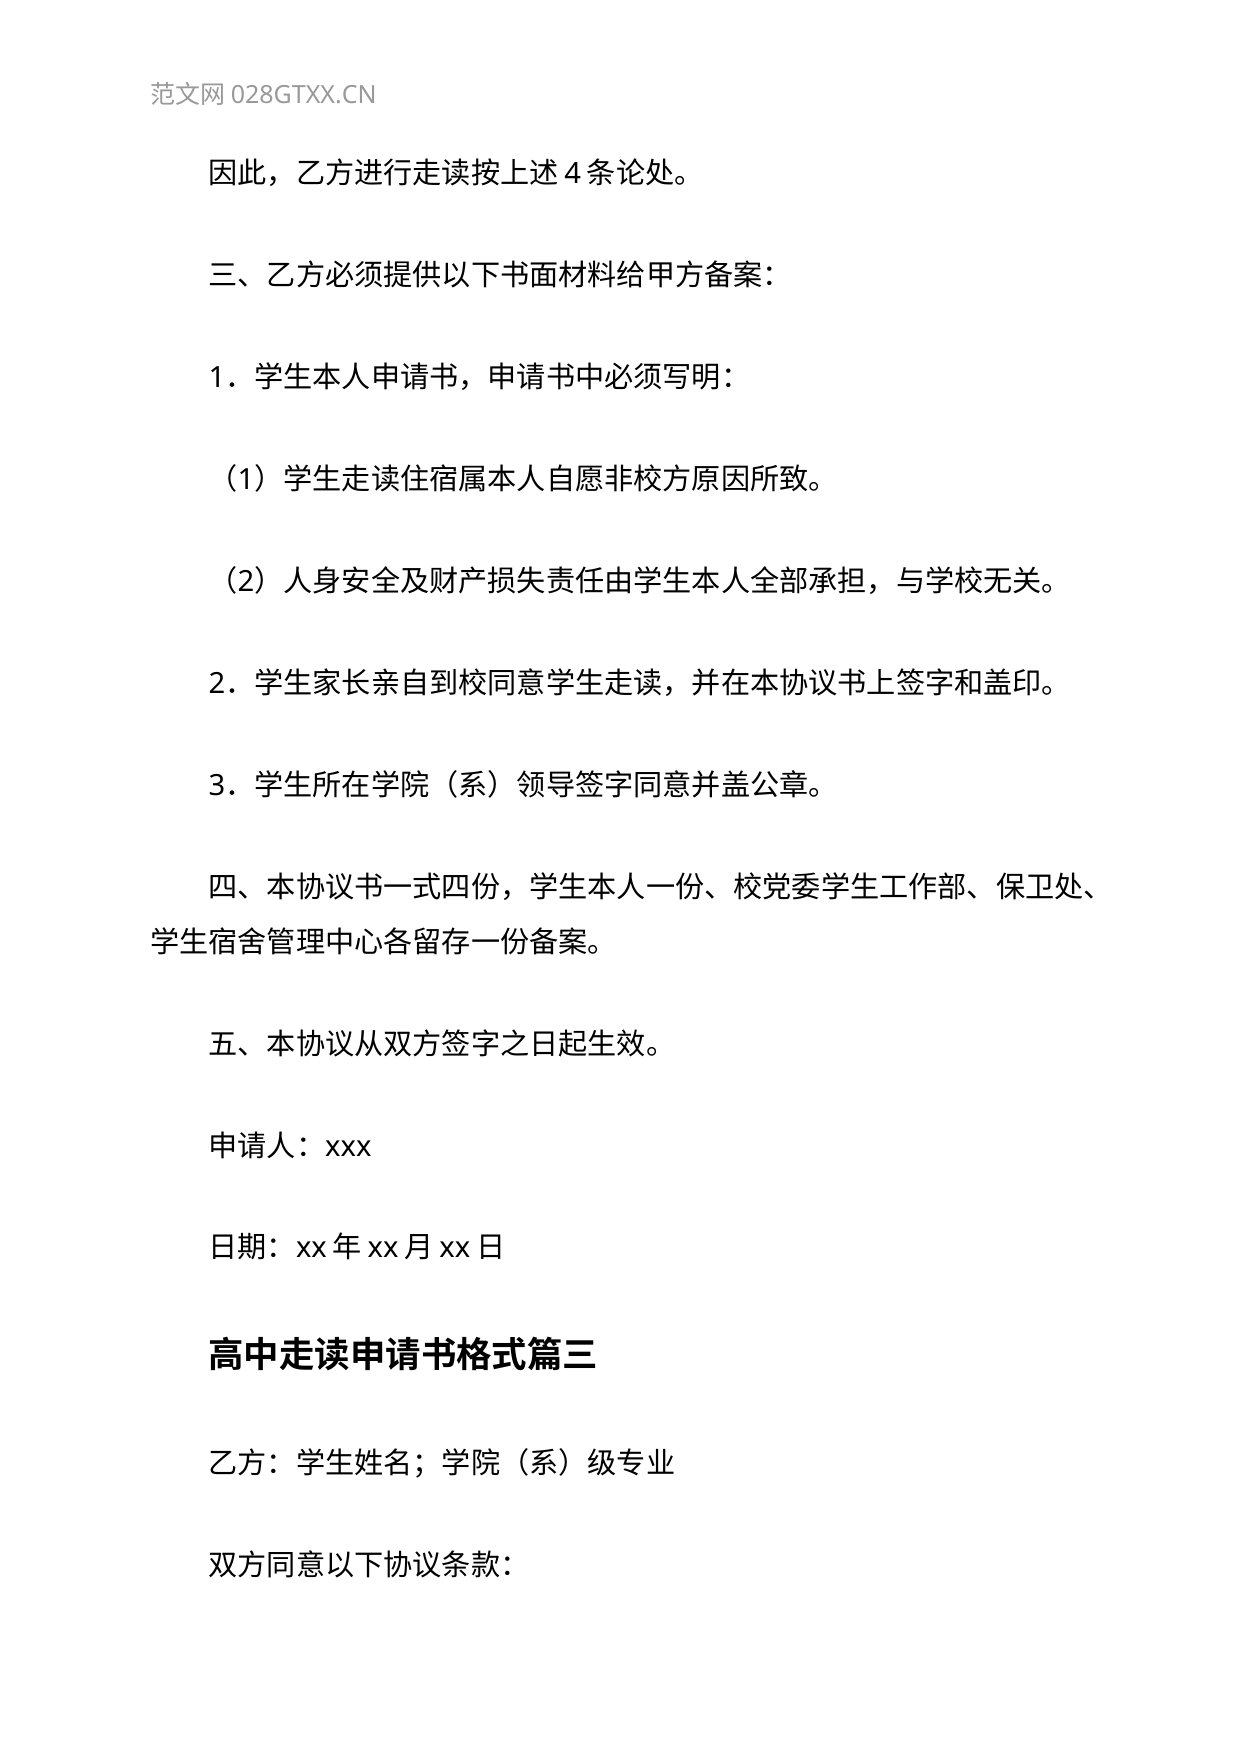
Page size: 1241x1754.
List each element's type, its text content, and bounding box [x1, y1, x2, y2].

text 1．学生本人申请书，申请书中必须写明： [150, 354, 1090, 396]
text （2）人身安全及财产损失责任由学生本人全部承担，与学校无关。 [150, 558, 1090, 600]
text （1）学生走读住宿属本人自愿非校方原因所致。 [150, 456, 1090, 498]
text 日期：xx年xx月xx日 [150, 1224, 1090, 1266]
text 申请人：xxx [150, 1122, 1090, 1164]
text 3．学生所在学院（系）领导签字同意并盖公章。 [150, 762, 1090, 804]
text 双方同意以下协议条款： [150, 1541, 1090, 1583]
text 因此，乙方进行走读按上述4条论处。 [150, 150, 1090, 192]
text 高中走读申请书格式篇三 [150, 1326, 1090, 1377]
text 五、本协议从双方签字之日起生效。 [150, 1020, 1090, 1063]
text 四、本协议书一式四份，学生本人一份、校党委学生工作部、保卫处、学生宿舍管理中心各留存一份备案。 [150, 864, 1090, 961]
text 三、乙方必须提供以下书面材料给甲方备案： [150, 252, 1090, 294]
text 乙方：学生姓名；学院（系）级专业 [150, 1439, 1090, 1482]
text 2．学生家长亲自到校同意学生走读，并在本协议书上签字和盖印。 [150, 660, 1090, 702]
